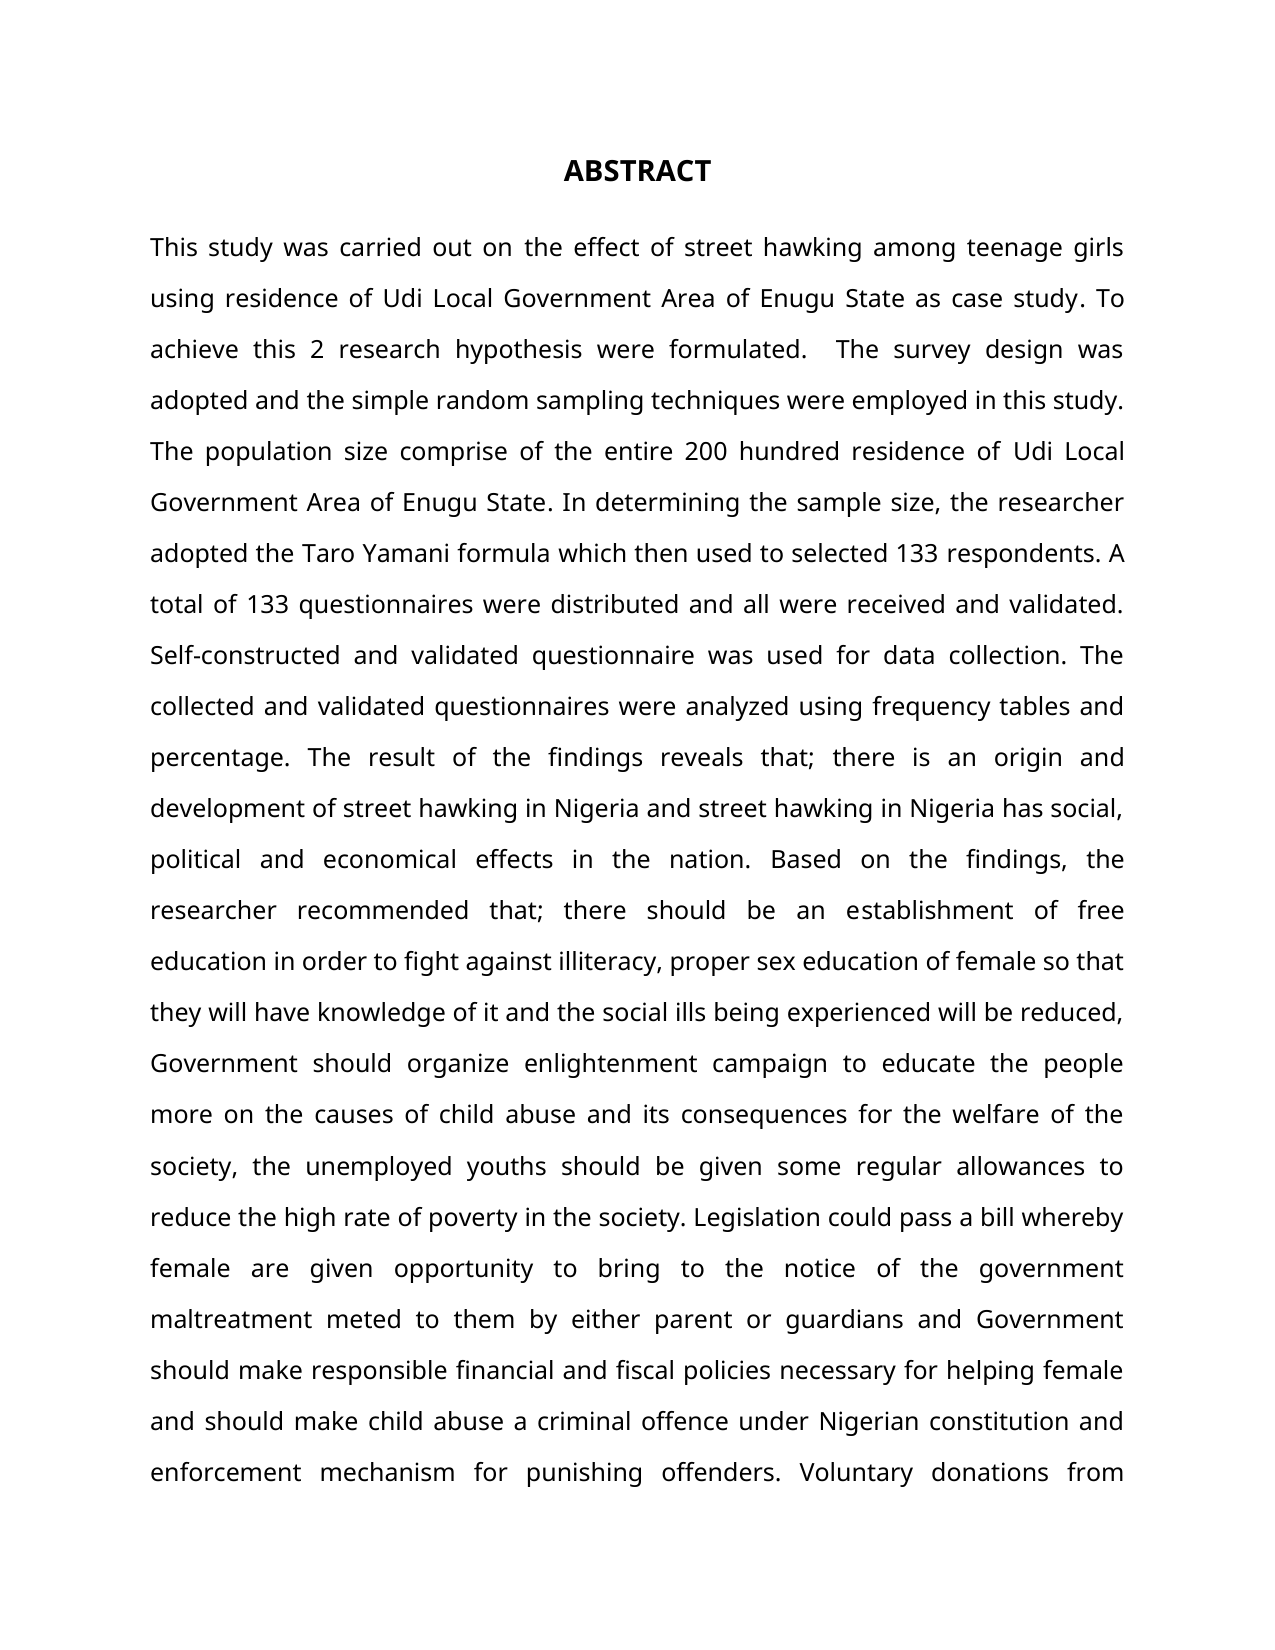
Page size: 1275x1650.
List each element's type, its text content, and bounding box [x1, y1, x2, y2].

text ABSTRACT [150, 150, 1125, 190]
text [150, 229, 1125, 1488]
